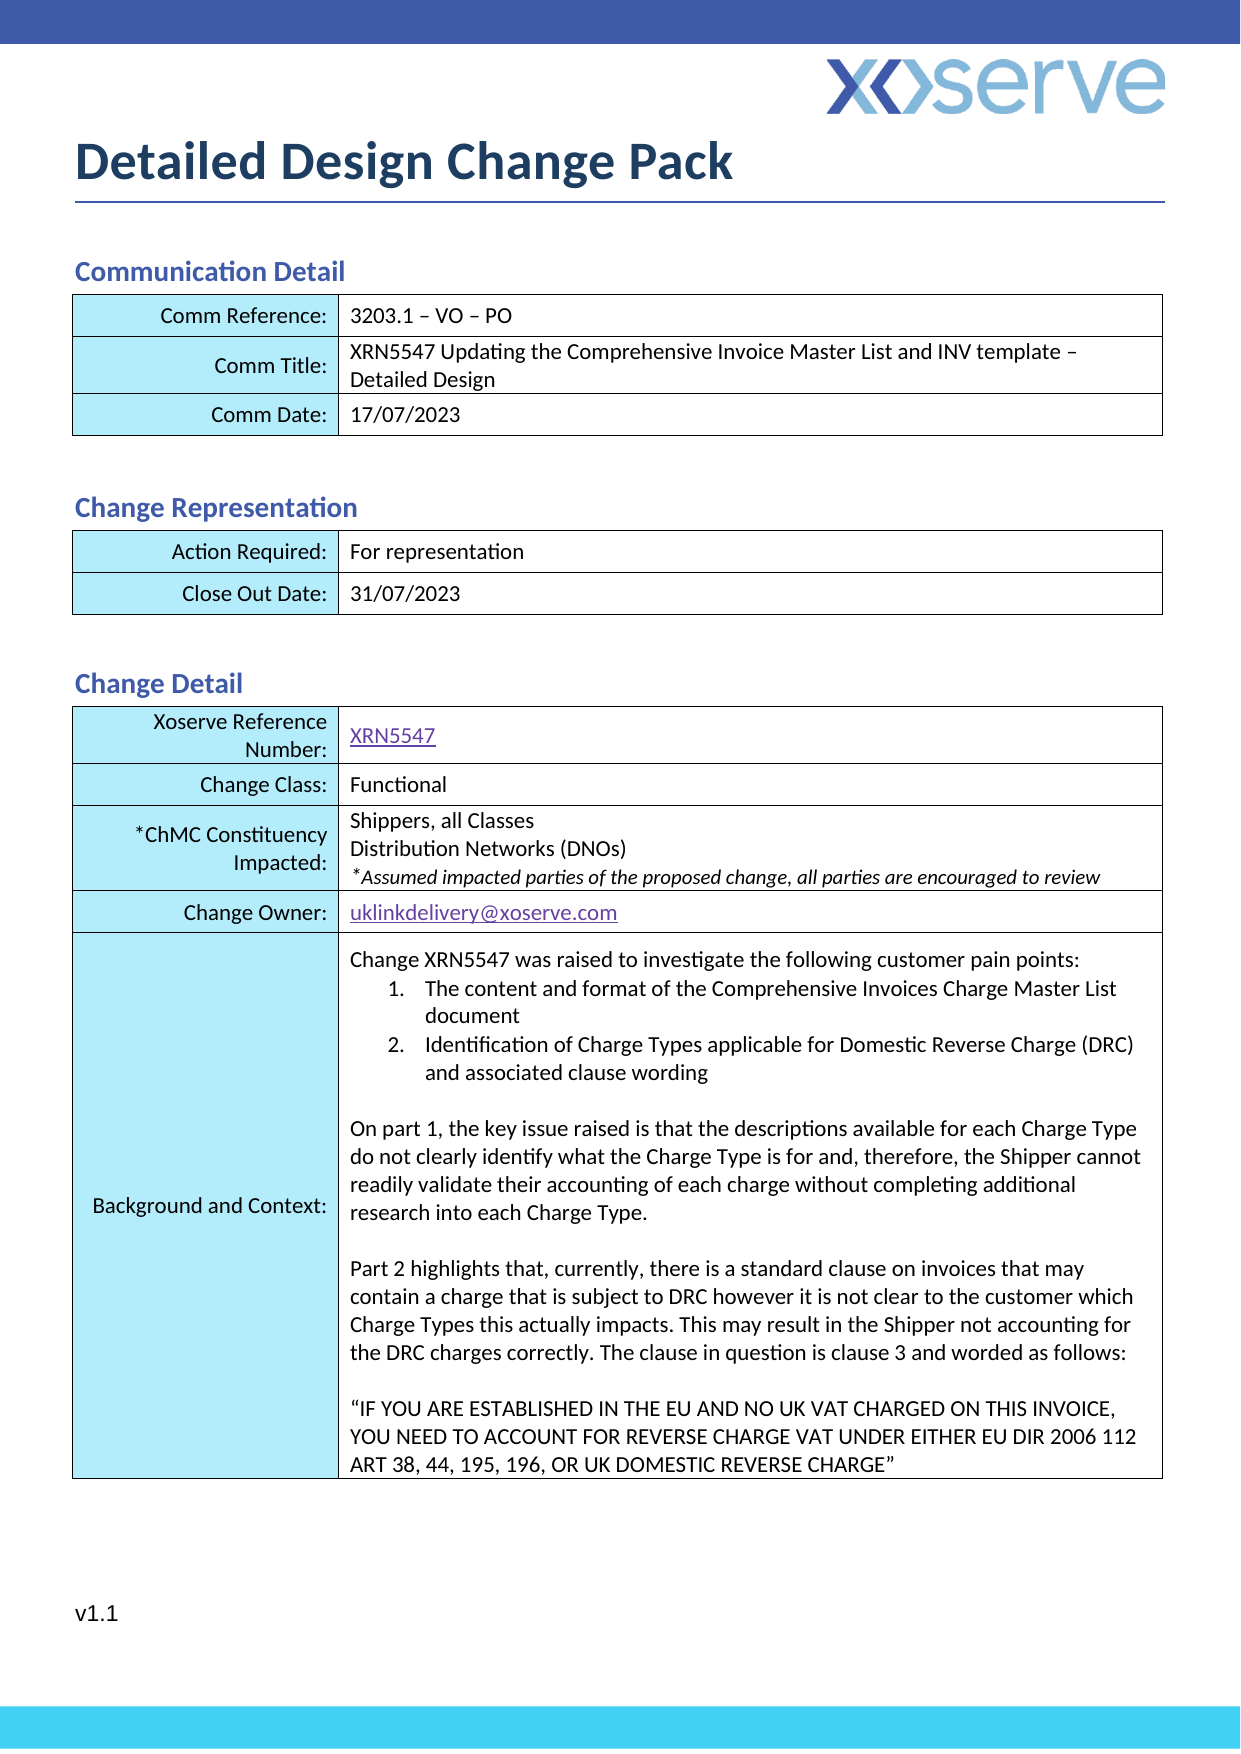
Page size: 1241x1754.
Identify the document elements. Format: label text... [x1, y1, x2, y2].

table_cell Shippers, all Classes Distribution Networks (DNOs) *Assumed impacted parties of the proposed change, all parties are encouraged to review [339, 806, 1162, 890]
table_header Action Required: [73, 531, 338, 572]
text Change Representation [75, 489, 1165, 525]
table_cell Background and Context: [73, 933, 338, 1478]
table_cell *ChMC Constituency Impacted: [73, 806, 338, 890]
table_cell Change Class: [73, 764, 338, 805]
table_header XRN5547 [339, 707, 1162, 763]
table_cell uklinkdelivery@xoserve.com [339, 891, 1162, 932]
table_cell [339, 573, 1162, 614]
table_cell Functional [339, 764, 1162, 805]
table_header For representation [339, 531, 1162, 572]
picture [826, 59, 1166, 114]
subtitle Change Detail [75, 665, 1165, 701]
table_header Xoserve Reference Number: [73, 707, 338, 763]
table_cell Close Out Date: [73, 573, 338, 614]
table_cell XRN5547 Updating the Comprehensive Invoice Master List and INV template – Detailed Design [339, 337, 1162, 393]
table_header Comm Reference: [73, 295, 338, 336]
title Detailed Design Change Pack [75, 126, 1165, 201]
table_cell Comm Title: [73, 337, 338, 393]
table_cell Change Owner: [73, 891, 338, 932]
table_cell [339, 394, 1162, 435]
table_header 3203.1 – VO – PO [339, 295, 1162, 336]
subtitle Communication Detail [75, 253, 1165, 289]
table_cell Change XRN5547 was raised to investigate the following customer pain points: The content and format of the Comprehensive Invoices Charge Master List document Identification of Charge Types applicable for Domestic Reverse Charge (DRC) and associated clause wording On part 1, the key issue raised is that the descriptions available for each Charge Type do not clearly identify what the Charge Type is for and, therefore, the Shipper cannot readily validate their accounting of each charge without completing additional research into each Charge Type. Part 2 highlights that, currently, there is a standard clause on invoices that may contain a charge that is subject to DRC however it is not clear to the customer which Charge Types this actually impacts. This may result in the Shipper not accounting for the DRC charges correctly. The clause in question is clause 3 and worded as follows: “IF YOU ARE ESTABLISHED IN THE EU AND NO UK VAT CHARGED ON THIS INVOICE, YOU NEED TO ACCOUNT FOR REVERSE CHARGE VAT UNDER EITHER EU DIR 2006 112 ART 38, 44, 195, 196, OR UK DOMESTIC REVERSE CHARGE” [339, 933, 1162, 1478]
table_cell Comm Date: [73, 394, 338, 435]
